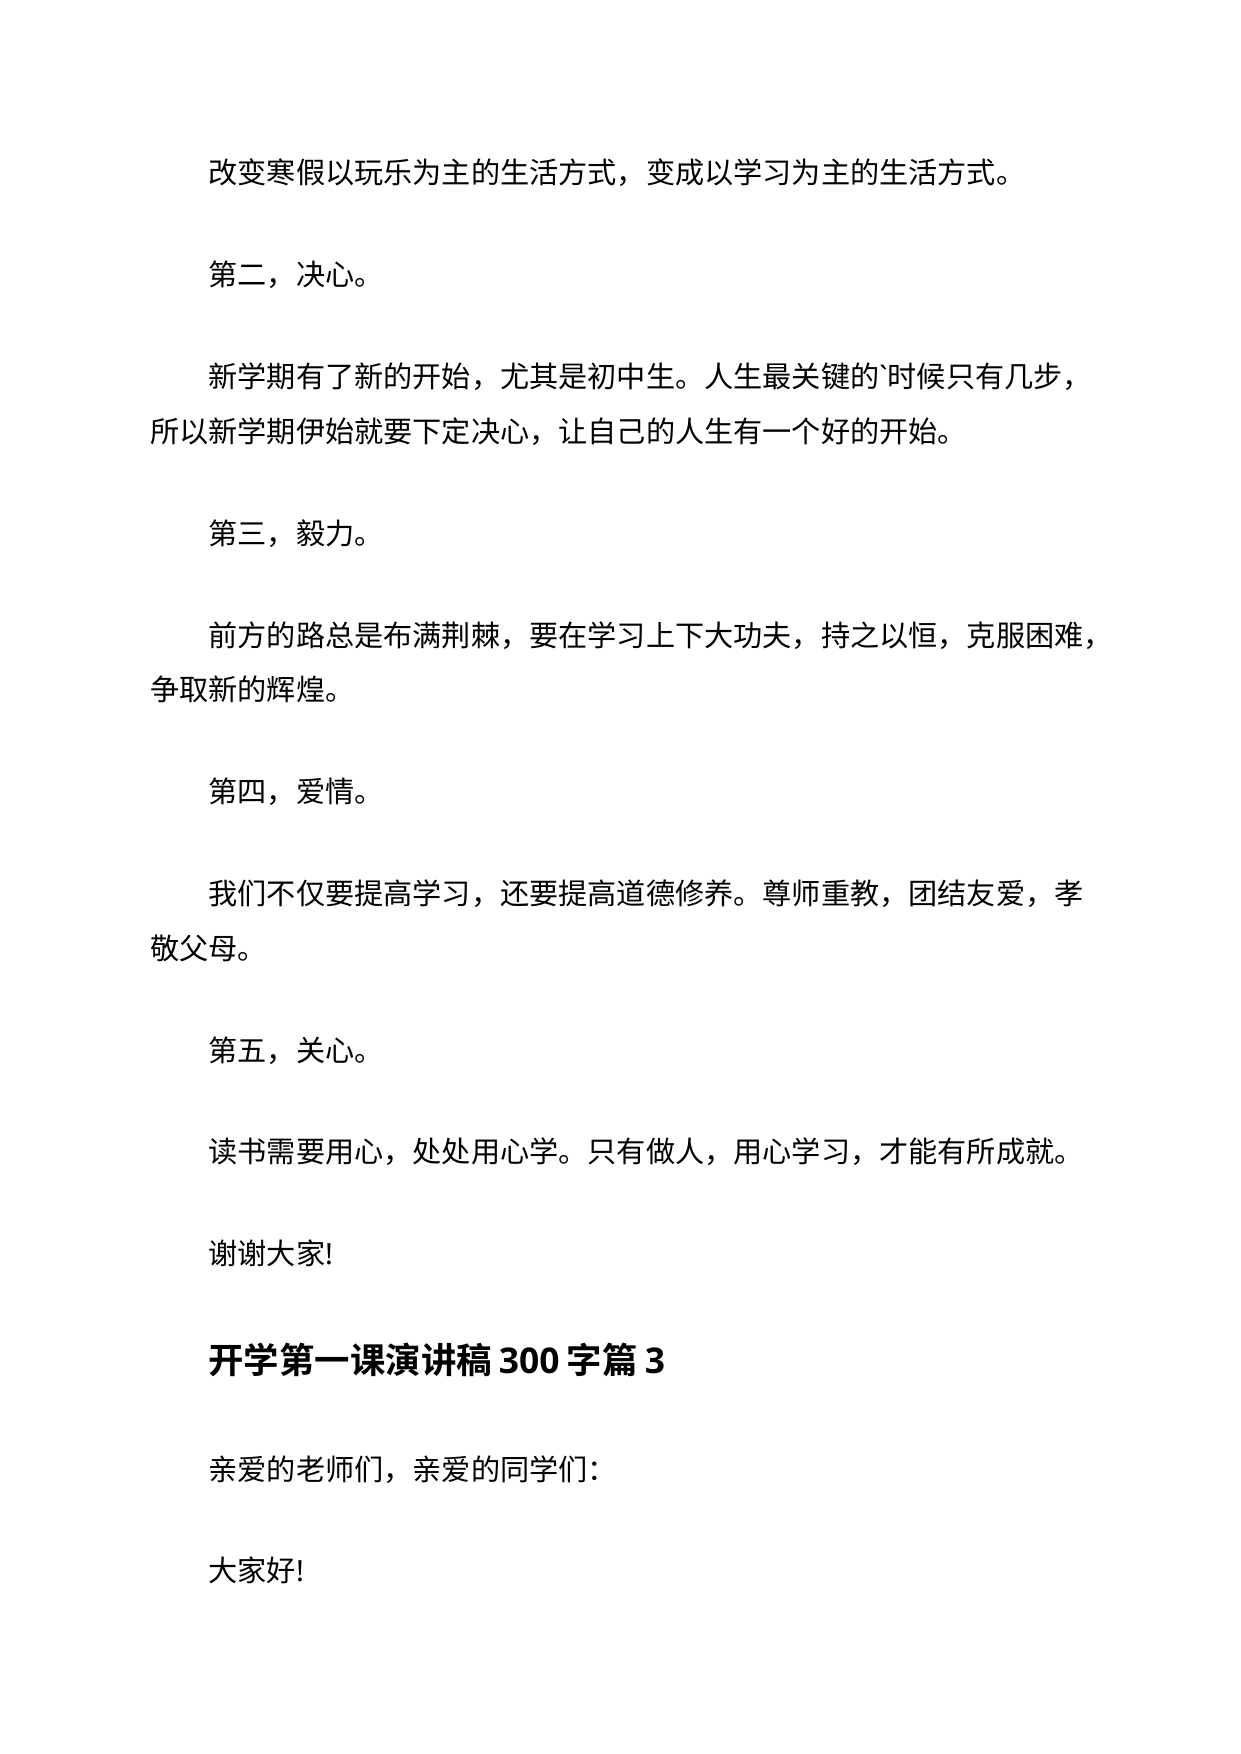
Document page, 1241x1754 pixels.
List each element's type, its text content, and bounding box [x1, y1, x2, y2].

text 第五，关心。 [150, 1027, 1090, 1069]
text 亲爱的老师们，亲爱的同学们： [150, 1446, 1090, 1488]
text 第三，毅力。 [150, 510, 1090, 553]
text 改变寒假以玩乐为主的生活方式，变成以学习为主的生活方式。 [150, 150, 1090, 192]
text 新学期有了新的开始，尤其是初中生。人生最关键的`时候只有几步，所以新学期伊始就要下定决心，让自己的人生有一个好的开始。 [150, 353, 1090, 451]
text 开学第一课演讲稿300字篇3 [150, 1333, 1090, 1384]
text 第四，爱情。 [150, 769, 1090, 811]
text 我们不仅要提高学习，还要提高道德修养。尊师重教，团结友爱，孝敬父母。 [150, 871, 1090, 968]
text 大家好! [150, 1548, 1090, 1590]
text 前方的路总是布满荆棘，要在学习上下大功夫，持之以恒，克服困难，争取新的辉煌。 [150, 612, 1090, 709]
text 谢谢大家! [150, 1231, 1090, 1273]
text 读书需要用心，处处用心学。只有做人，用心学习，才能有所成就。 [150, 1129, 1090, 1171]
text 第二，决心。 [150, 252, 1090, 294]
